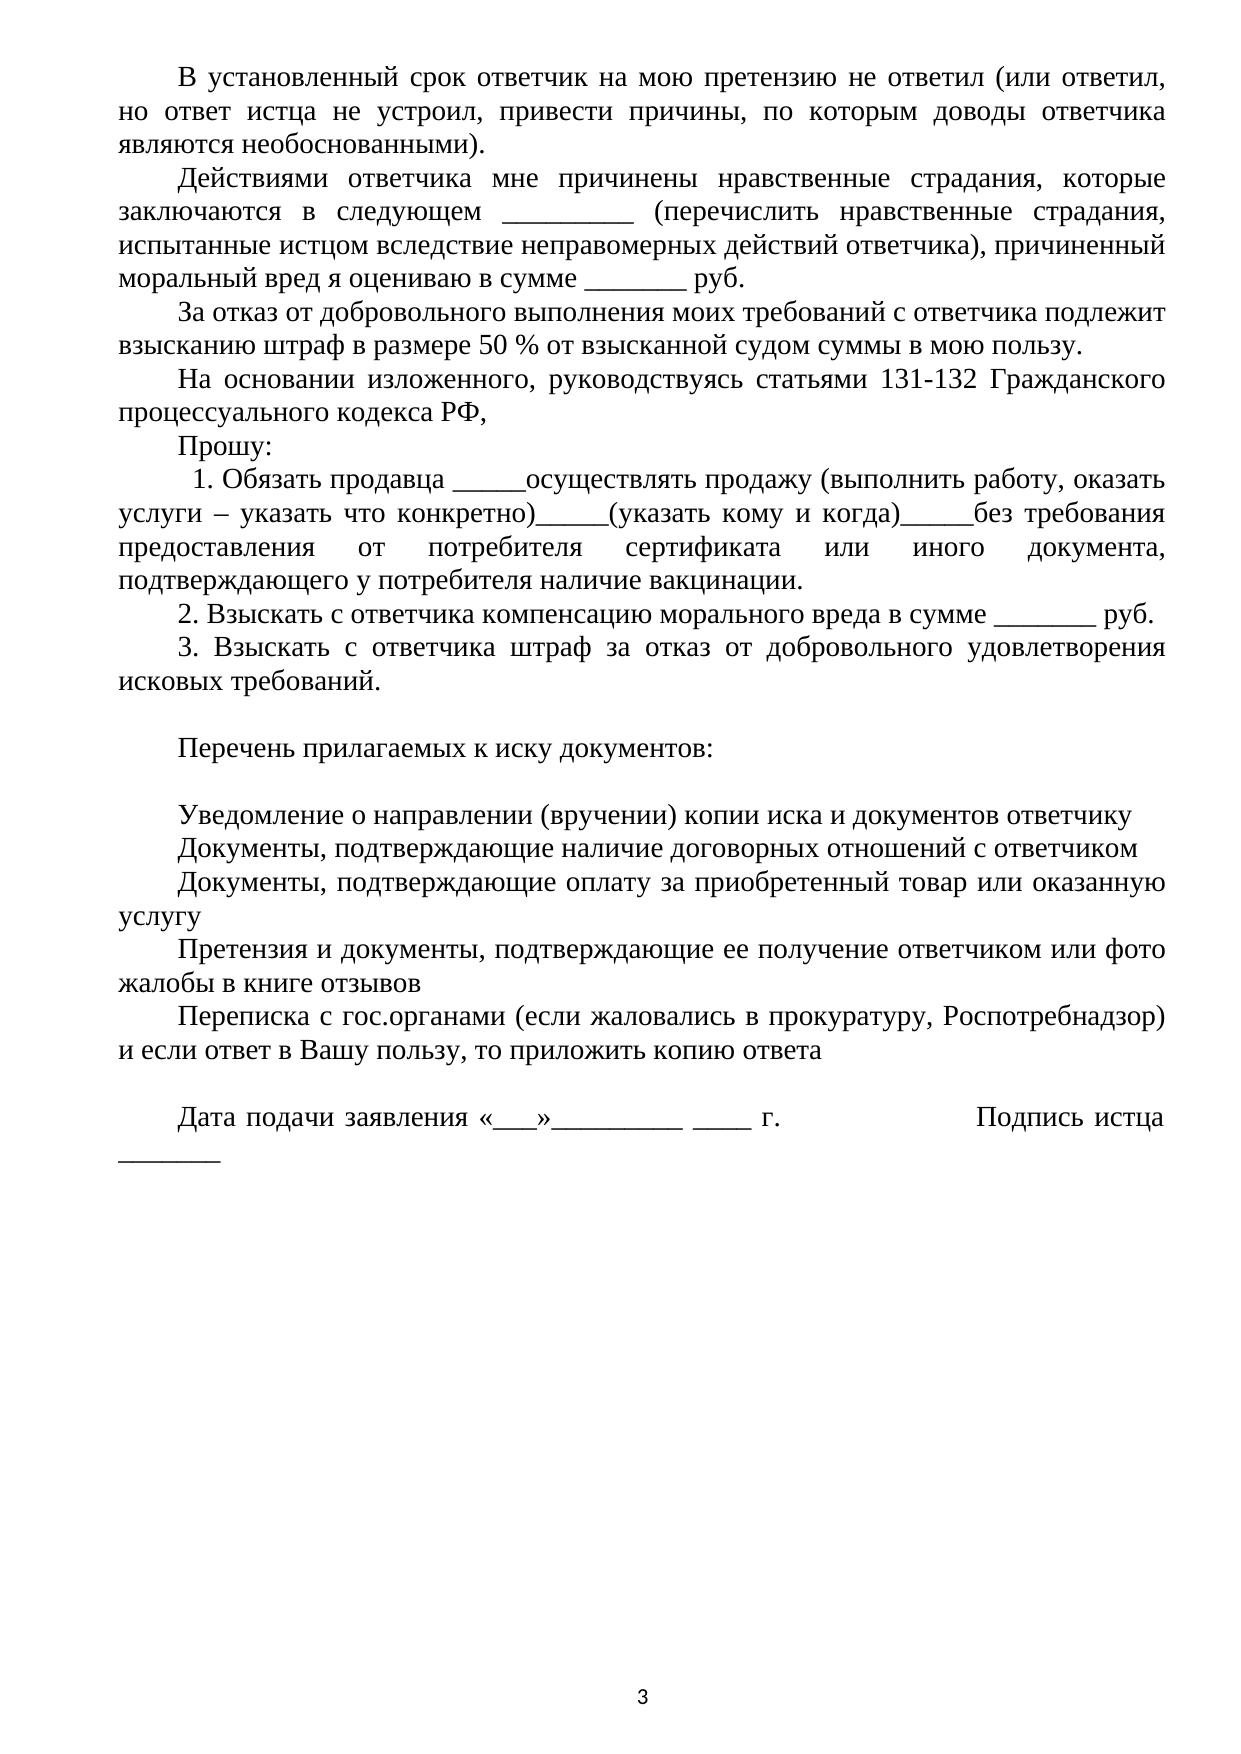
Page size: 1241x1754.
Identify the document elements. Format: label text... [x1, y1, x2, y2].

text Дата подачи заявления «___»_________ ____ г. Подпись истца _______ [118, 1099, 1167, 1166]
text Документы, подтверждающие наличие договорных отношений с ответчиком [118, 831, 1167, 864]
text 3. Взыскать с ответчика штраф за отказ от добровольного удовлетворения исковых требований. [118, 629, 1167, 696]
text Прошу: [118, 428, 1167, 462]
text Переписка с гос.органами (если жаловались в прокуратуру, Роспотребнадзор) и если ответ в Вашу пользу, то приложить копию ответа [118, 998, 1167, 1065]
text Претензия и документы, подтверждающие ее получение ответчиком или фото жалобы в книге отзывов [118, 931, 1167, 998]
text В установленный срок ответчик на мою претензию не ответил (или ответил, но ответ истца не устроил, привести причины, по которым доводы ответчика являются необоснованными). [118, 59, 1167, 160]
text Уведомление о направлении (вручении) копии иска и документов ответчику [118, 797, 1167, 831]
text За отказ от добровольного выполнения моих требований с ответчика подлежит взысканию штраф в размере 50 % от взысканной судом суммы в мою пользу. [118, 294, 1167, 361]
text На основании изложенного, руководствуясь статьями 131-132 Гражданского процессуального кодекса РФ, [118, 361, 1167, 428]
text Действиями ответчика мне причинены нравственные страдания, которые заключаются в следующем _________ (перечислить нравственные страдания, испытанные истцом вследствие неправомерных действий ответчика), причиненный моральный вред я оцениваю в сумме _______ руб. [118, 160, 1167, 294]
text 1. Обязать продавца _____осуществлять продажу (выполнить работу, оказать услуги – указать что конкретно)_____(указать кому и когда)_____без требования предоставления от потребителя сертификата или иного документа, подтверждающего у потребителя наличие вакцинации. [118, 462, 1167, 596]
text Документы, подтверждающие оплату за приобретенный товар или оказанную услугу [118, 864, 1167, 931]
text 2. Взыскать с ответчика компенсацию морального вреда в сумме _______ руб. [118, 596, 1167, 629]
text Перечень прилагаемых к иску документов: [118, 730, 1167, 763]
